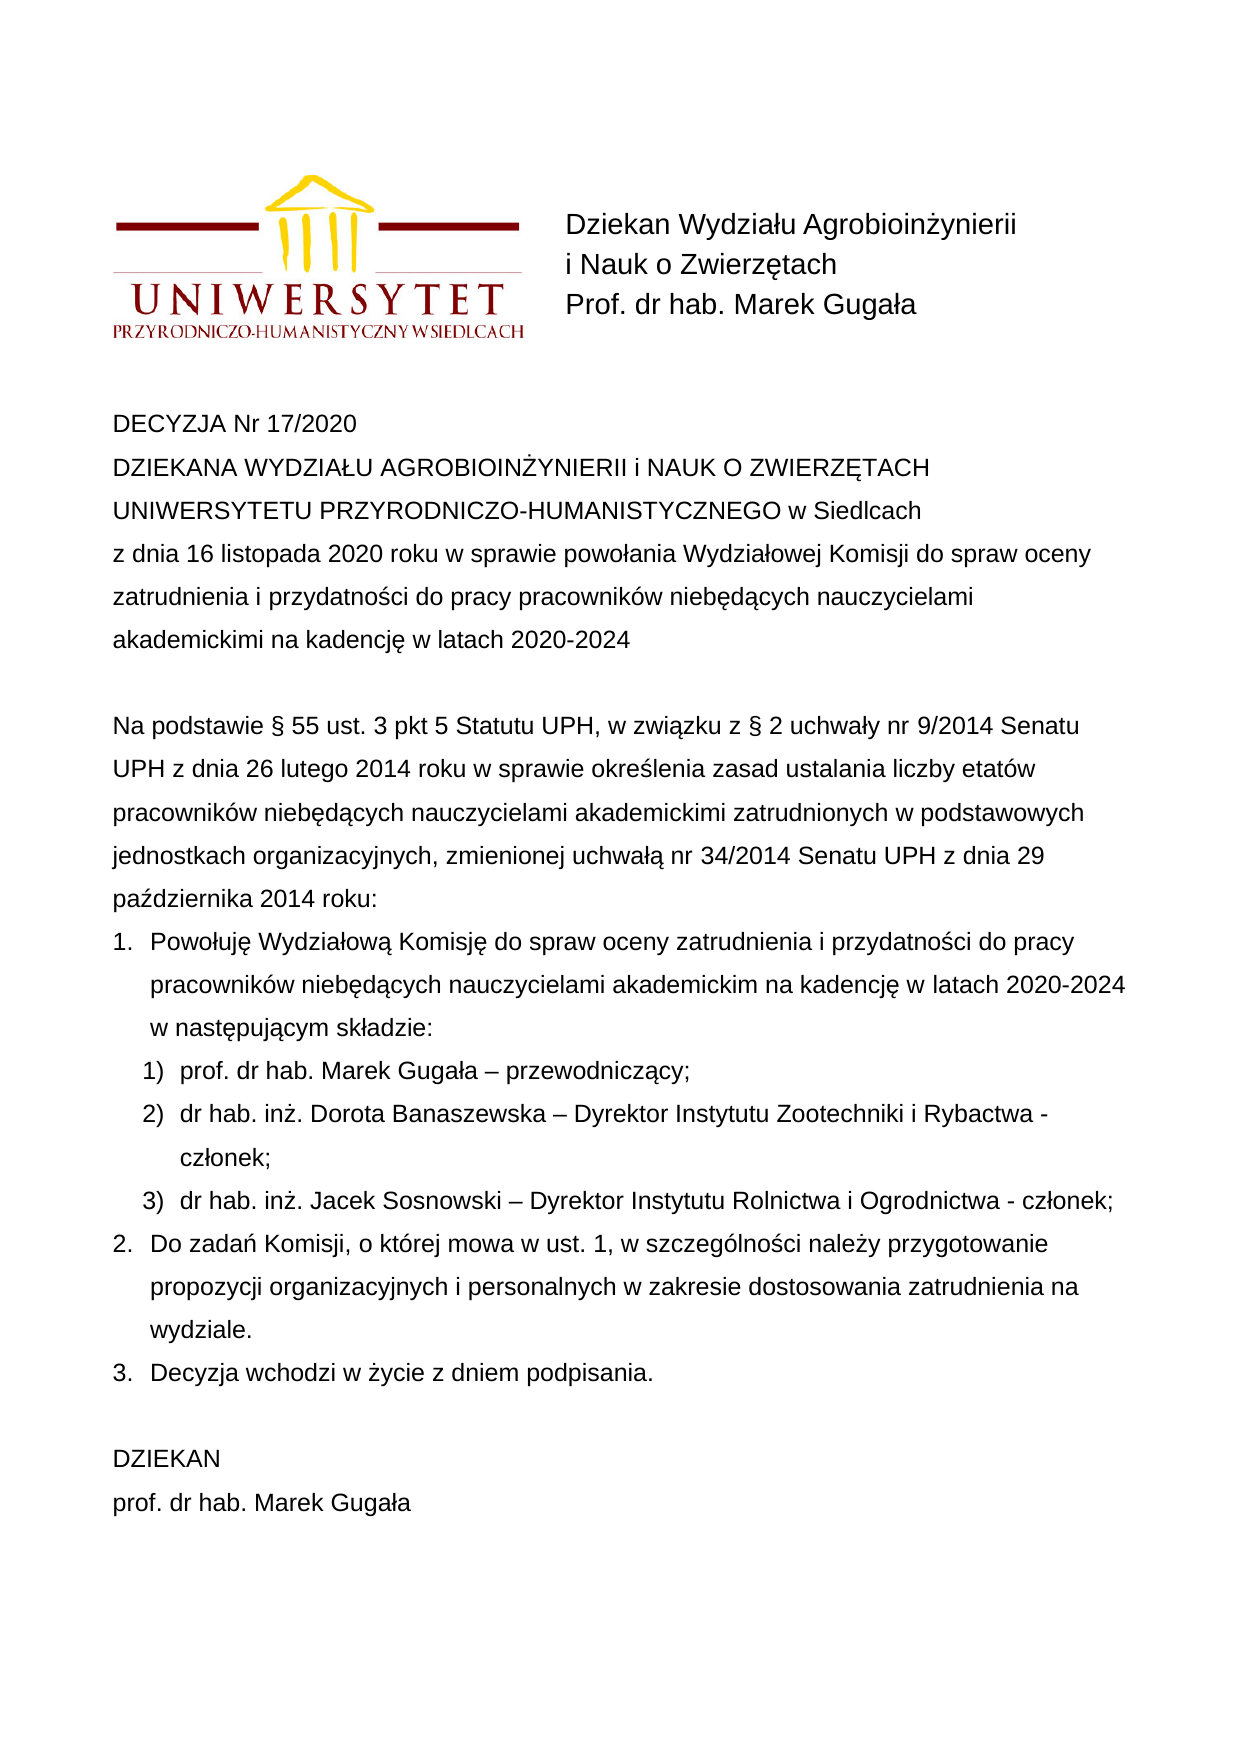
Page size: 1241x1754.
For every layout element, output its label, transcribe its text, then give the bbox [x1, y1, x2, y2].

list Powołuję Wydziałową Komisję do spraw oceny zatrudnienia i przydatności do pracy pracowników niebędących nauczycielami akademickim na kadencję w latach 2020-2024 w następującym składzie: [112, 927, 1128, 1042]
text Na podstawie § 55 ust. 3 pkt 5 Statutu UPH, w związku z § 2 uchwały nr 9/2014 Senatu UPH z dnia 26 lutego 2014 roku w sprawie określenia zasad ustalania liczby etatów pracowników niebędących nauczycielami akademickimi zatrudnionych w podstawowych jednostkach organizacyjnych, zmienionej uchwałą nr 34/2014 Senatu UPH z dnia 29 października 2014 roku: [112, 711, 1128, 912]
list prof. dr hab. Marek Gugała – przewodniczący; [142, 1056, 1128, 1085]
picture [112, 175, 524, 338]
text prof. dr hab. Marek Gugała [112, 1487, 1128, 1516]
list dr hab. inż. Dorota Banaszewska – Dyrektor Instytutu Zootechniki i Rybactwa - członek; [142, 1099, 1128, 1171]
list dr hab. inż. Jacek Sosnowski – Dyrektor Instytutu Rolnictwa i Ogrodnictwa - członek; [142, 1186, 1128, 1214]
list Decyzja wchodzi w życie z dniem podpisania. [112, 1358, 1128, 1387]
text DZIEKAN [112, 1401, 1128, 1473]
text DECYZJA Nr 17/2020 DZIEKANA WYDZIAŁU AGROBIOINŻYNIERII i NAUK O ZWIERZĘTACH UNIWERSYTETU PRZYRODNICZO-HUMANISTYCZNEGO w Siedlcach z dnia 16 listopada 2020 roku w sprawie powołania Wydziałowej Komisji do spraw oceny zatrudnienia i przydatności do pracy pracowników niebędących nauczycielami akademickimi na kadencję w latach 2020-2024 [112, 409, 1128, 697]
list Do zadań Komisji, o której mowa w ust. 1, w szczególności należy przygotowanie propozycji organizacyjnych i personalnych w zakresie dostosowania zatrudnienia na wydziale. [112, 1229, 1128, 1344]
